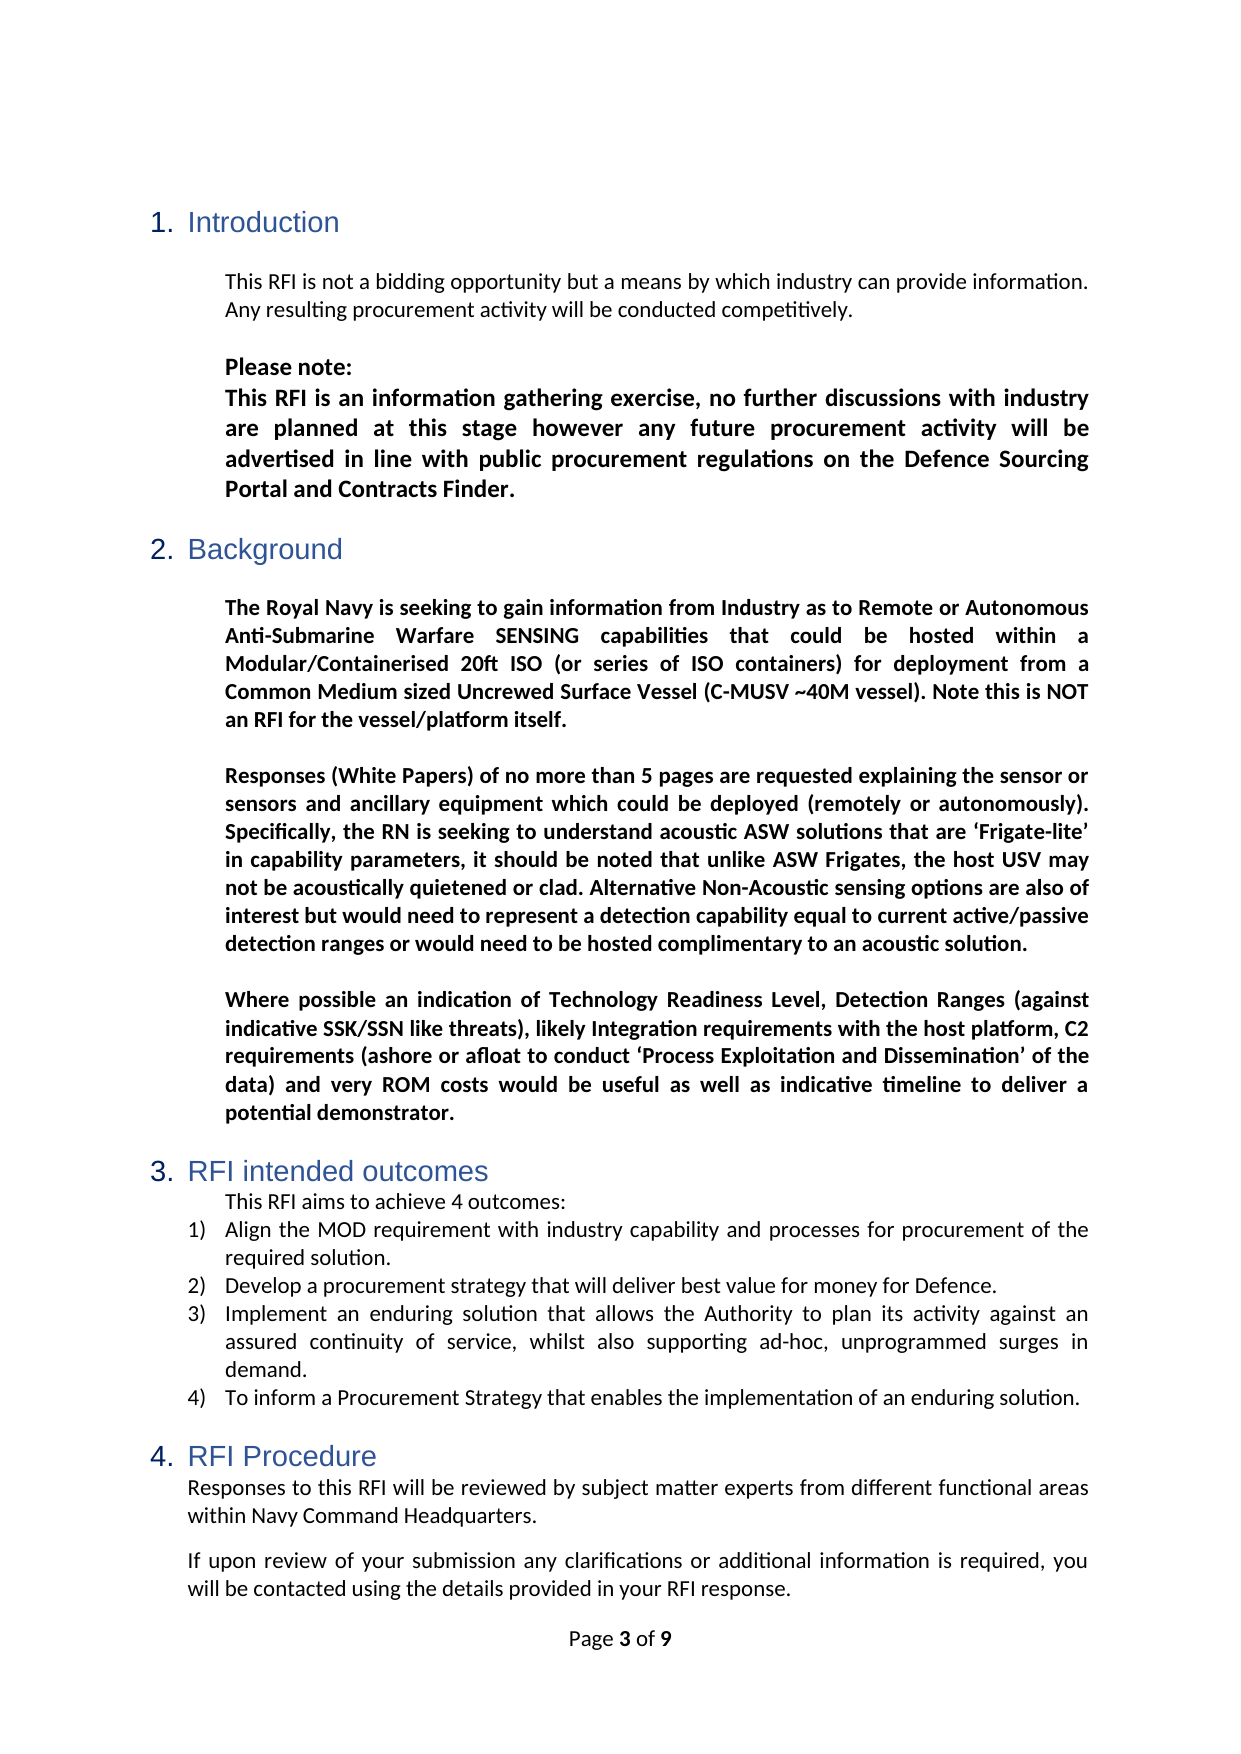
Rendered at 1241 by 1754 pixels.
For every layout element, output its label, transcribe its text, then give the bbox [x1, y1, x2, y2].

list To inform a Procurement Strategy that enables the implementation of an enduring solution. [187, 1383, 1090, 1411]
text Responses to this RFI will be reviewed by subject matter experts from different functional areas within Navy Command Headquarters. [187, 1473, 1090, 1529]
text If upon review of your submission any clarifications or additional information is required, you will be contacted using the details provided in your RFI response. [187, 1546, 1090, 1602]
list RFI Procedure [150, 1439, 1090, 1473]
list Where possible an indication of Technology Readiness Level, Detection Ranges (against indicative SSK/SSN like threats), likely Integration requirements with the host platform, C2 requirements (ashore or afloat to conduct ‘Process Exploitation and Dissemination’ of the data) and very ROM costs would be useful as well as indicative timeline to deliver a potential demonstrator. [225, 986, 1090, 1126]
list Align the MOD requirement with industry capability and processes for procurement of the required solution. [187, 1215, 1090, 1271]
list Background [150, 532, 1090, 565]
subtitle Introduction [150, 206, 1090, 239]
list Implement an enduring solution that allows the Authority to plan its activity against an assured continuity of service, whilst also supporting ad-hoc, unprogrammed surges in demand. [187, 1299, 1090, 1383]
list Please note: [225, 351, 1090, 382]
list This RFI aims to achieve 4 outcomes: [225, 1187, 1090, 1215]
list Develop a procurement strategy that will deliver best value for money for Defence. [187, 1271, 1090, 1299]
list This RFI is not a bidding opportunity but a means by which industry can provide information. Any resulting procurement activity will be conducted competitively. [225, 267, 1090, 323]
list This RFI is an information gathering exercise, no further discussions with industry are planned at this stage however any future procurement activity will be advertised in line with public procurement regulations on the Defence Sourcing Portal and Contracts Finder. [225, 382, 1090, 504]
list RFI intended outcomes [150, 1154, 1090, 1187]
list Responses (White Papers) of no more than 5 pages are requested explaining the sensor or sensors and ancillary equipment which could be deployed (remotely or autonomously). Specifically, the RN is seeking to understand acoustic ASW solutions that are ‘Frigate-lite’ in capability parameters, it should be noted that unlike ASW Frigates, the host USV may not be acoustically quietened or clad. Alternative Non-Acoustic sensing options are also of interest but would need to represent a detection capability equal to current active/passive detection ranges or would need to be hosted complimentary to an acoustic solution. [225, 761, 1090, 958]
list The Royal Navy is seeking to gain information from Industry as to Remote or Autonomous Anti-Submarine Warfare SENSING capabilities that could be hosted within a Modular/Containerised 20ft ISO (or series of ISO containers) for deployment from a Common Medium sized Uncrewed Surface Vessel (C-MUSV ~40M vessel). Note this is NOT an RFI for the vessel/platform itself. [225, 593, 1090, 733]
